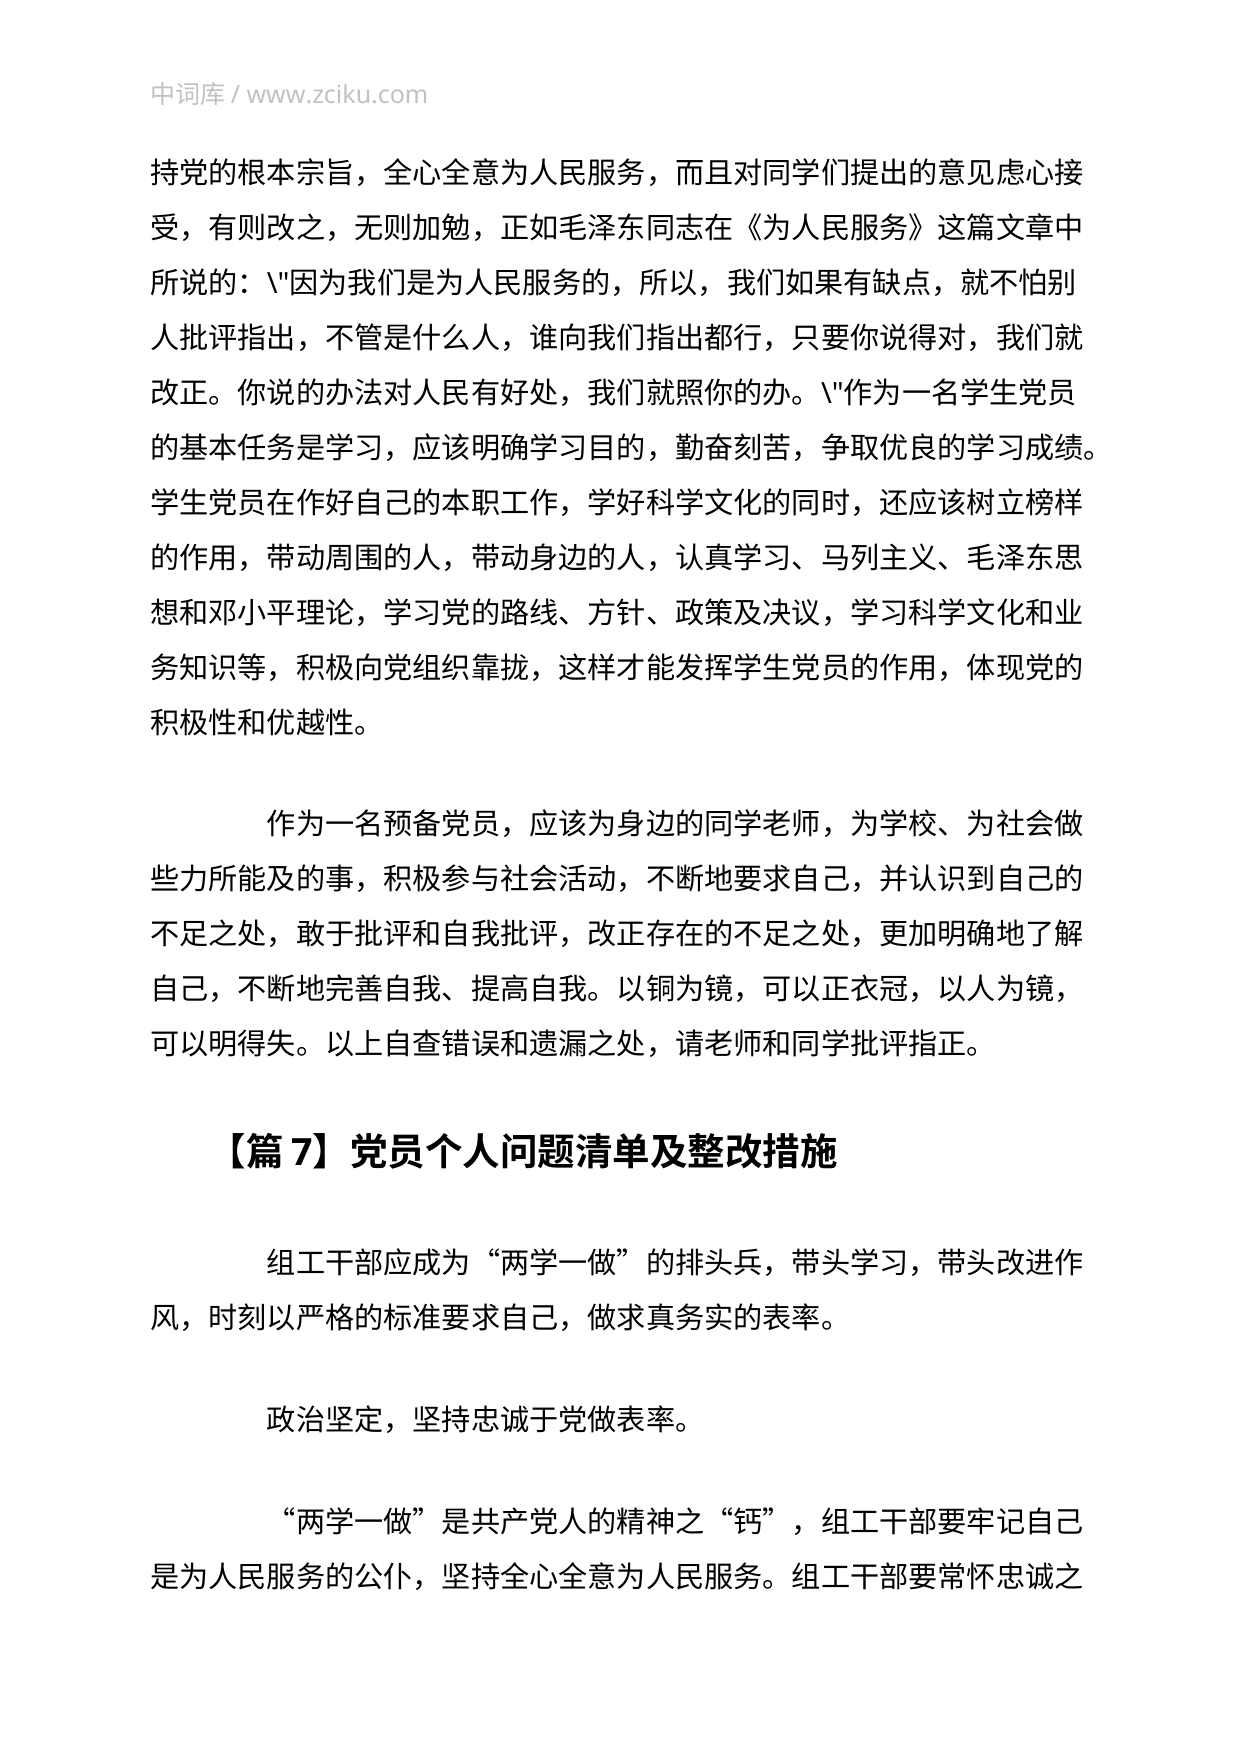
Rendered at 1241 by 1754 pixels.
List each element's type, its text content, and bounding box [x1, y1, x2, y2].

text 组工干部应成为“两学一做”的排头兵，带头学习，带头改进作风，时刻以严格的标准要求自己，做求真务实的表率。 [150, 1240, 1090, 1337]
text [150, 150, 1090, 741]
text 作为一名预备党员，应该为身边的同学老师，为学校、为社会做些力所能及的事，积极参与社会活动，不断地要求自己，并认识到自己的不足之处，敢于批评和自我批评，改正存在的不足之处，更加明确地了解自己，不断地完善自我、提高自我。以铜为镜，可以正衣冠，以人为镜，可以明得失。以上自查错误和遗漏之处，请老师和同学批评指正。 [150, 801, 1090, 1063]
text 政治坚定，坚持忠诚于党做表率。 [150, 1397, 1090, 1439]
text 【篇7】党员个人问题清单及整改措施 [150, 1122, 1090, 1177]
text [150, 1498, 1090, 1596]
